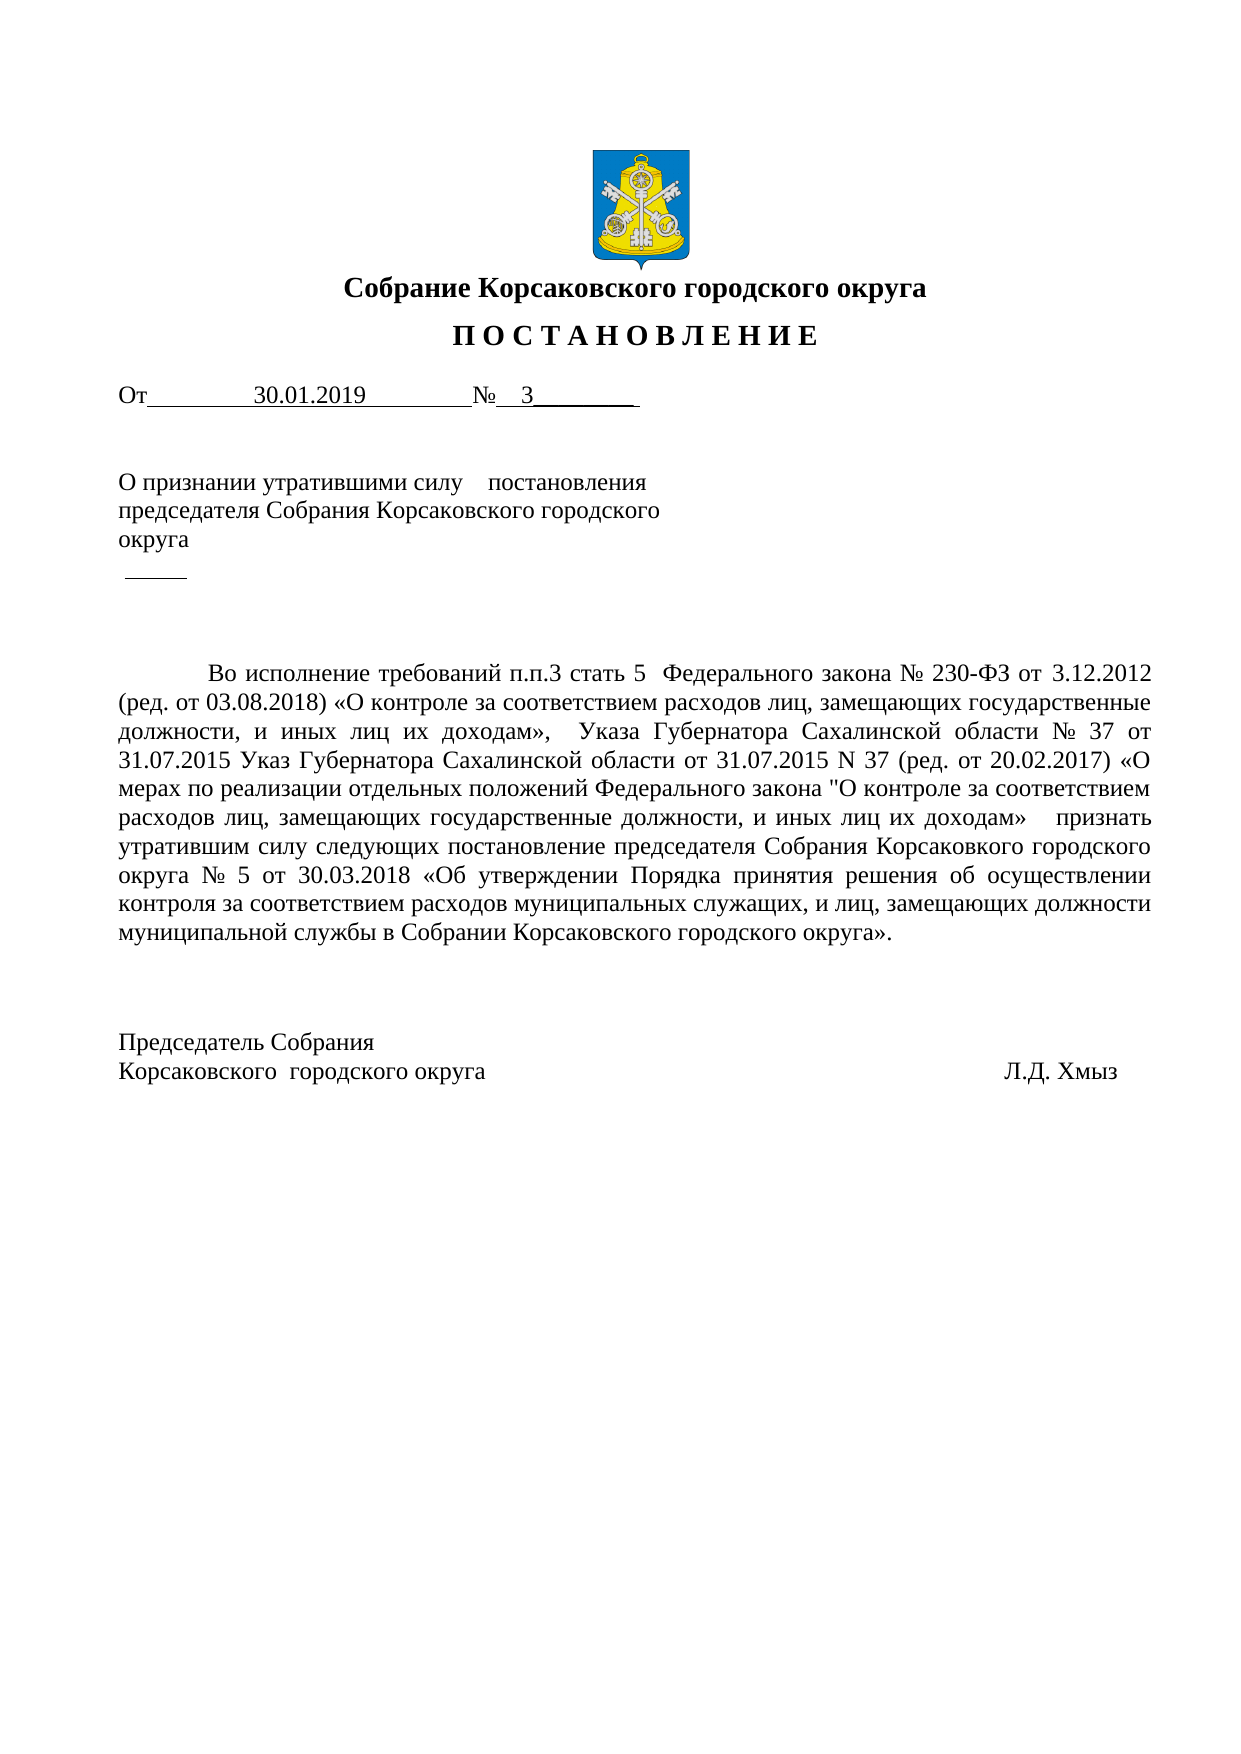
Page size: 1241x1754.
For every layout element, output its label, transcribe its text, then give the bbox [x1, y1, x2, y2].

text председателя Собрания Корсаковского городского [118, 496, 1152, 524]
text Председатель Собрания [118, 1027, 1152, 1056]
picture [592, 150, 690, 271]
text П О С Т А Н О В Л Е Н И Е [118, 318, 1152, 352]
text Корсаковского городского округа Л.Д. Хмыз [118, 1056, 1152, 1085]
text Во исполнение требований п.п.3 стать 5 Федерального закона № 230-ФЗ от 3.12.2012 (ред. от 03.08.2018) «О контроле за соответствием расходов лиц, замещающих государственные должности, и иных лиц их доходам», Указа Губернатора Сахалинской области № 37 от 31.07.2015 Указ Губернатора Сахалинской области от 31.07.2015 N 37 (ред. от 20.02.2017) «О мерах по реализации отдельных положений Федерального закона "О контроле за соответствием расходов лиц, замещающих государственные должности, и иных лиц их доходам» признать утратившим силу следующих постановление председателя Собрания Корсаковкого городского округа № 5 от 30.03.2018 «Об утверждении Порядка принятия решения об осуществлении контроля за соответствием расходов муниципальных служащих, и лиц, замещающих должности муниципальной службы в Собрании Корсаковского городского округа». [118, 658, 1152, 946]
text Собрание Корсаковского городского округа [118, 270, 1152, 304]
text округа [118, 524, 1152, 553]
text От 30.01.2019 № 3________ [118, 381, 1152, 409]
text О признании утратившими силу постановления [118, 467, 1152, 496]
